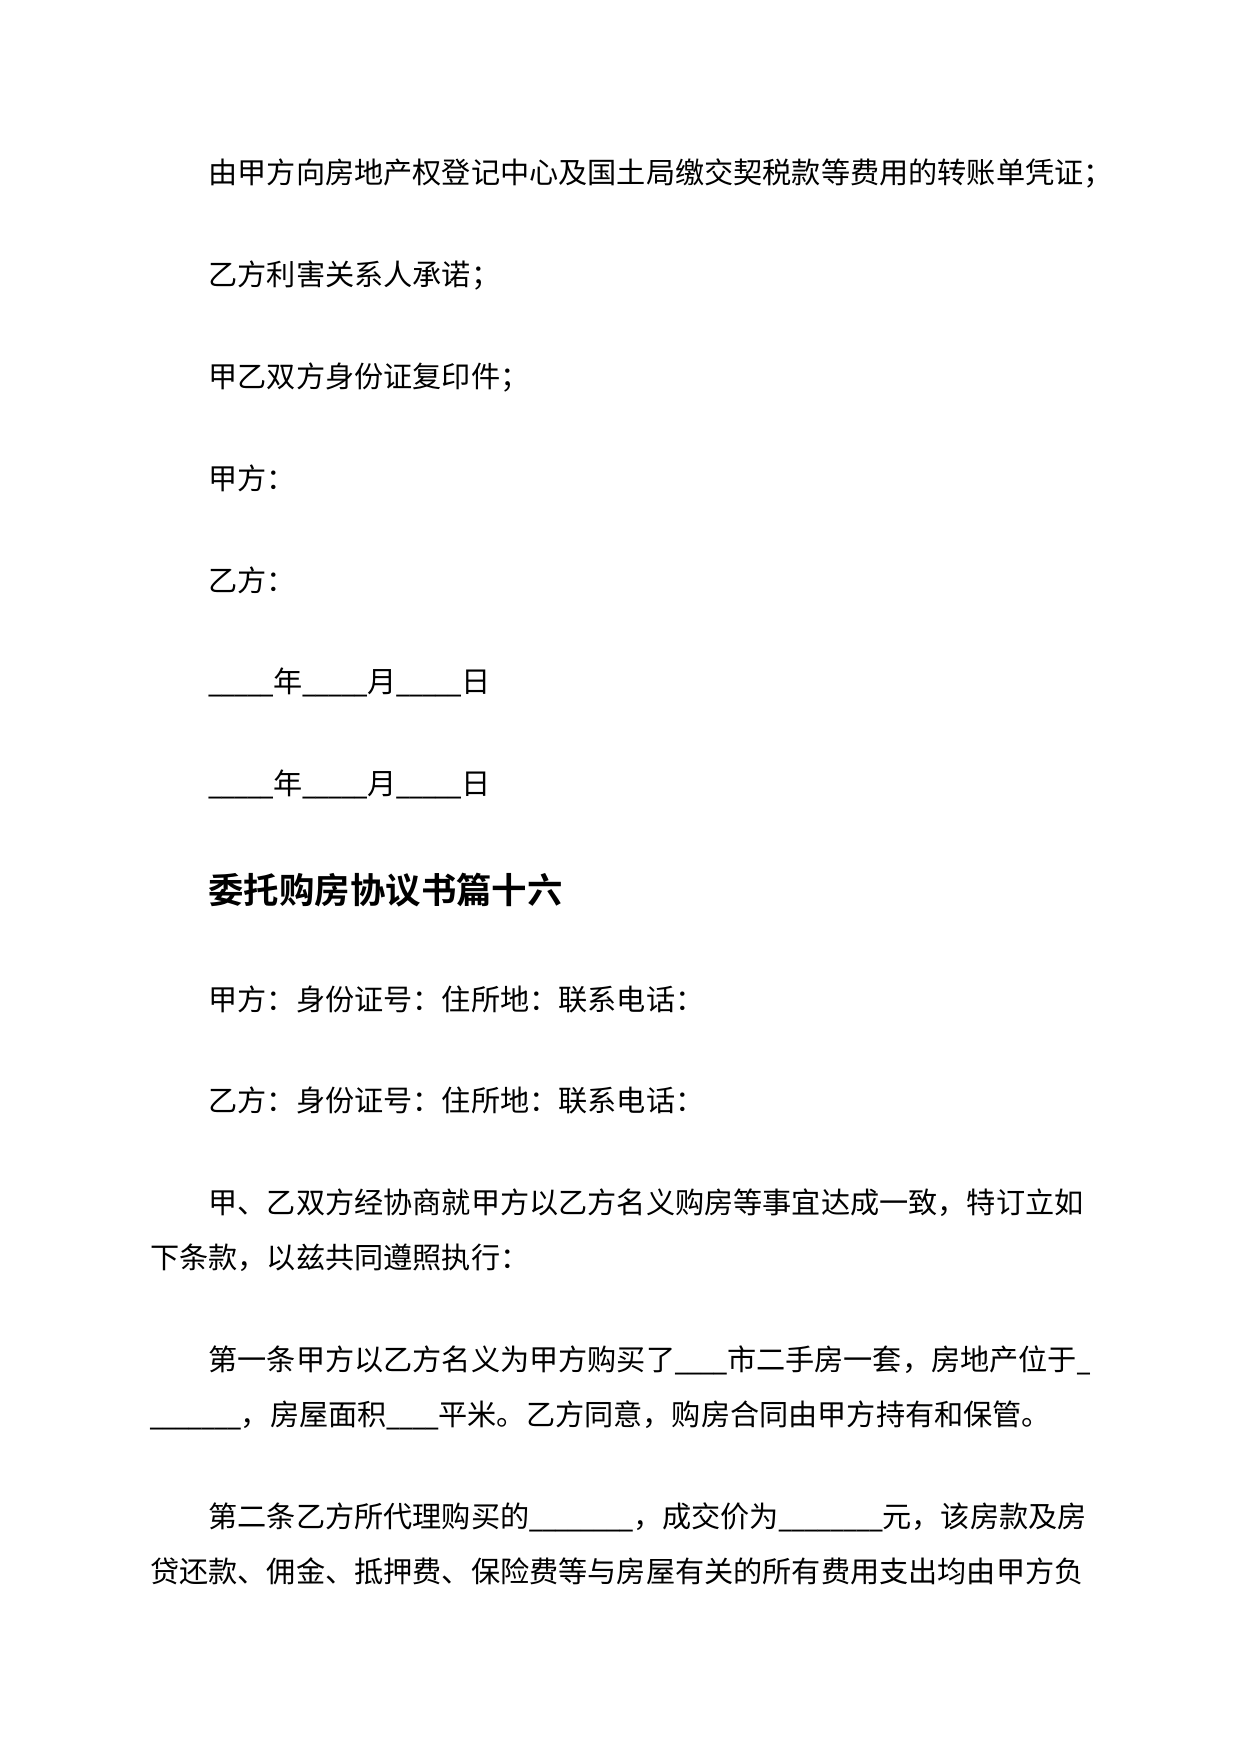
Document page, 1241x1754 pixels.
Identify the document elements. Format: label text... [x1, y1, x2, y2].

text _____年_____月_____日 [150, 761, 1090, 803]
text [150, 1493, 1090, 1591]
text 委托购房协议书篇十六 [150, 863, 1090, 914]
text 乙方：身份证号：住所地：联系电话： [150, 1078, 1090, 1120]
text 乙方： [150, 557, 1090, 599]
text 甲、乙双方经协商就甲方以乙方名义购房等事宜达成一致，特订立如下条款，以兹共同遵照执行： [150, 1180, 1090, 1277]
text 由甲方向房地产权登记中心及国土局缴交契税款等费用的转账单凭证； [150, 150, 1090, 192]
text 甲方：身份证号：住所地：联系电话： [150, 976, 1090, 1018]
text 甲方： [150, 455, 1090, 498]
text _____年_____月_____日 [150, 659, 1090, 701]
text 乙方利害关系人承诺； [150, 252, 1090, 294]
text 第一条甲方以乙方名义为甲方购买了____市二手房一套，房地产位于________，房屋面积____平米。乙方同意，购房合同由甲方持有和保管。 [150, 1336, 1090, 1434]
text 甲乙双方身份证复印件； [150, 353, 1090, 396]
